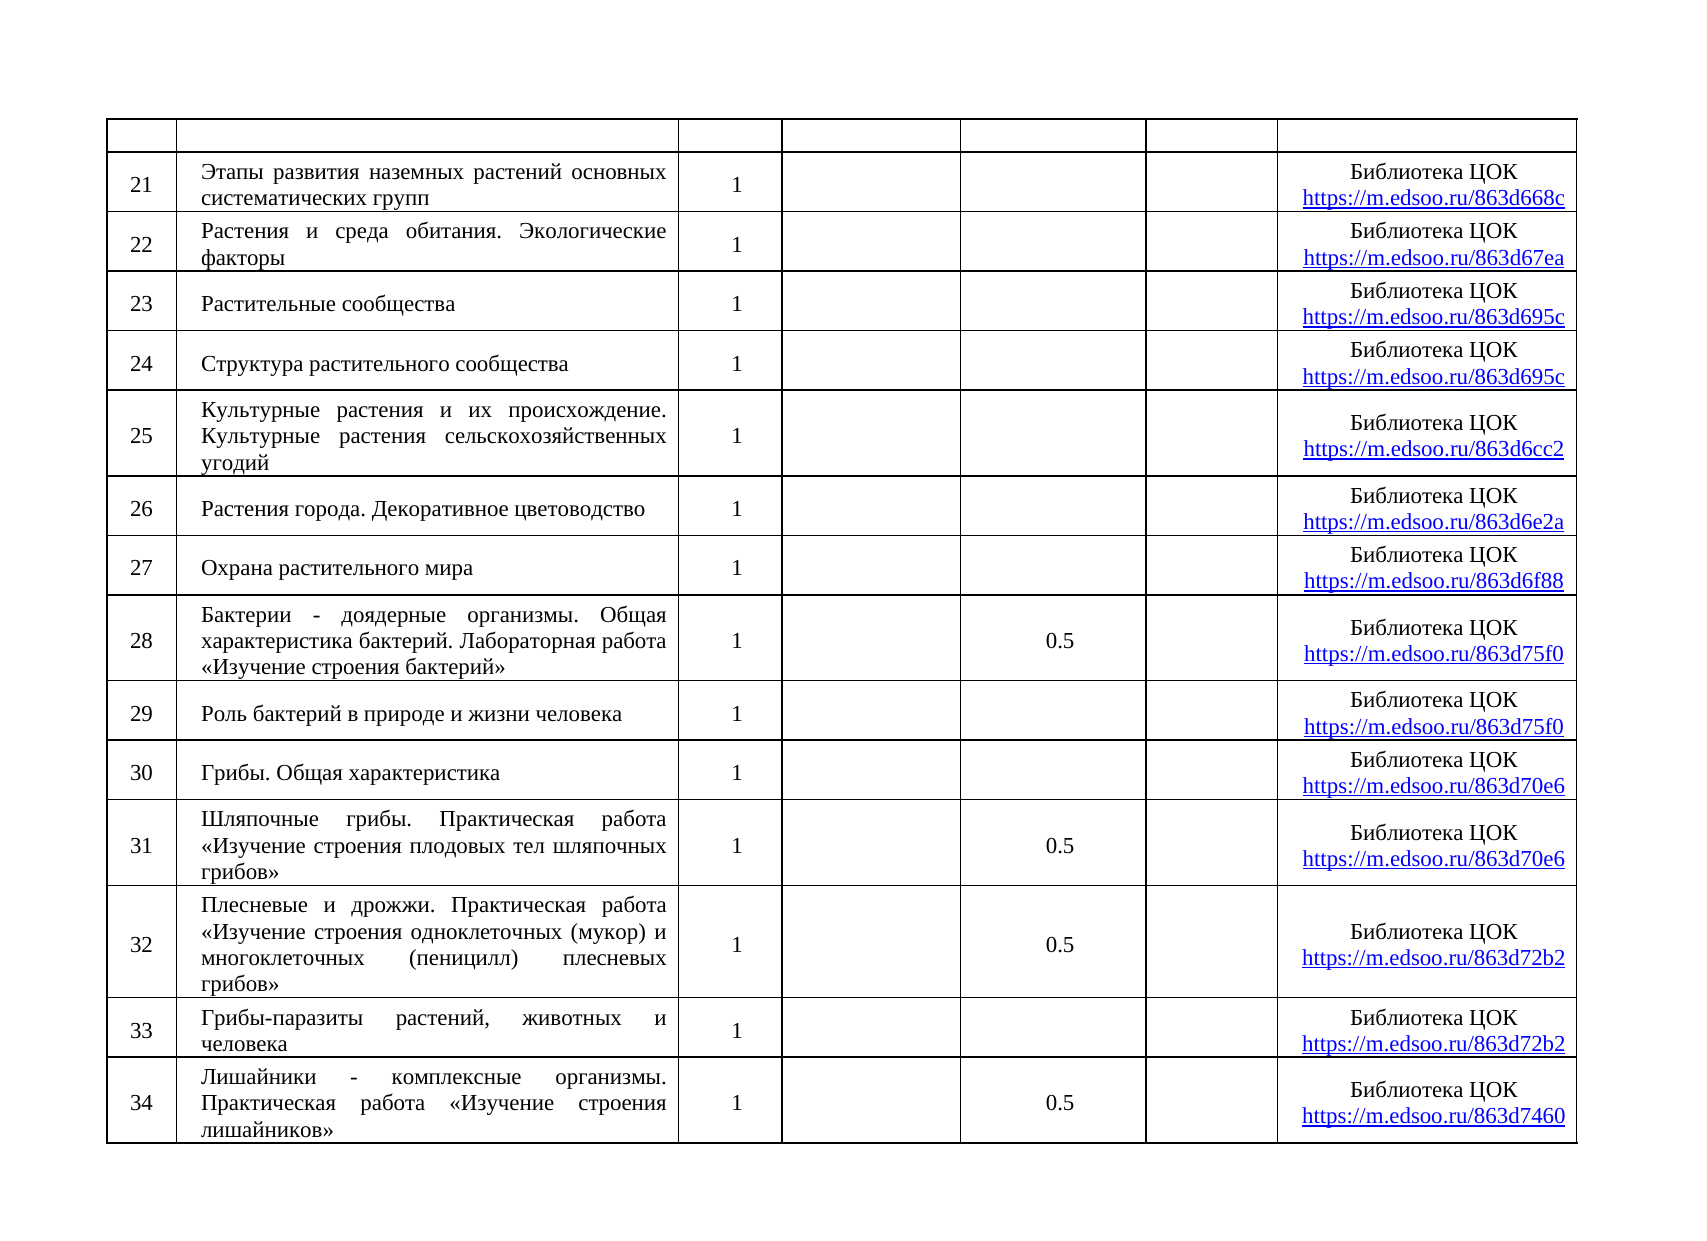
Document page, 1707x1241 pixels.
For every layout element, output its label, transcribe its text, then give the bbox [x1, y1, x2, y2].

table_cell [1147, 998, 1277, 1056]
table_cell [783, 998, 960, 1056]
table_cell 24 [108, 331, 176, 389]
table_cell Библиотека ЦОК https://m.edsoo.ru/863d695c [1278, 331, 1576, 389]
table_cell [1147, 1058, 1277, 1142]
table_cell Грибы-паразиты растений, животных и человека [177, 998, 678, 1056]
table_cell [1147, 800, 1277, 884]
table_cell [961, 536, 1145, 594]
table_cell [783, 681, 960, 739]
table_cell Растения города. Декоративное цветоводство [177, 477, 678, 534]
table_cell 1 [679, 681, 781, 739]
table_cell 33 [108, 998, 176, 1056]
table_cell Растительные сообщества [177, 272, 678, 330]
table_cell 25 [108, 391, 176, 475]
table_cell [1147, 741, 1277, 799]
table_cell 1 [679, 331, 781, 389]
table_cell Растения и среда обитания. Экологические факторы [177, 212, 678, 270]
table_cell 28 [108, 596, 176, 680]
table_cell Библиотека ЦОК https://m.edsoo.ru/863d75f0 [1278, 681, 1576, 739]
table_cell Библиотека ЦОК https://m.edsoo.ru/863d6e2a [1278, 477, 1576, 534]
table_cell [1147, 153, 1277, 211]
table_cell Библиотека ЦОК https://m.edsoo.ru/863d70e6 [1278, 800, 1576, 884]
table_cell Грибы. Общая характеристика [177, 741, 678, 799]
table_cell 22 [108, 212, 176, 270]
table_cell [961, 120, 1145, 151]
table_cell [783, 596, 960, 680]
table_cell [783, 331, 960, 389]
table_cell [783, 1058, 960, 1142]
table_cell [961, 153, 1145, 211]
table_cell 1 [679, 1058, 781, 1142]
table_cell Библиотека ЦОК https://m.edsoo.ru/863d668c [1278, 153, 1576, 211]
table_cell 20 [108, 120, 176, 151]
table_cell [783, 153, 960, 211]
table_cell 1 [679, 886, 781, 997]
table_cell 1 [679, 741, 781, 799]
table_cell 26 [108, 477, 176, 534]
table_cell Библиотека ЦОК https://m.edsoo.ru/863d695c [1278, 272, 1576, 330]
table_cell [1147, 391, 1277, 475]
table_cell Библиотека ЦОК https://m.edsoo.ru/863d72b2 [1278, 886, 1576, 997]
table_cell Этапы развития наземных растений основных систематических групп [177, 153, 678, 211]
table_cell 27 [108, 536, 176, 594]
table_cell 0.5 [961, 596, 1145, 680]
table_cell 1 [679, 800, 781, 884]
table_cell Библиотека ЦОК https://m.edsoo.ru/863d7460 [1278, 1058, 1576, 1142]
table_cell 21 [108, 153, 176, 211]
table_cell [783, 886, 960, 997]
table_cell [961, 477, 1145, 534]
table_cell [783, 741, 960, 799]
table_cell 1 [679, 391, 781, 475]
table_cell [1147, 331, 1277, 389]
table_cell [961, 998, 1145, 1056]
table_cell Структура растительного сообщества [177, 331, 678, 389]
table_cell 32 [108, 886, 176, 997]
table_cell Роль бактерий в природе и жизни человека [177, 681, 678, 739]
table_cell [1278, 120, 1576, 151]
table_cell [1147, 477, 1277, 534]
table_cell Библиотека ЦОК https://m.edsoo.ru/863d70e6 [1278, 741, 1576, 799]
table_cell Лишайники - комплексные организмы. Практическая работа «Изучение строения лишайников» [177, 1058, 678, 1142]
table_cell [1147, 681, 1277, 739]
table_cell [961, 391, 1145, 475]
table_cell [961, 272, 1145, 330]
table_cell Библиотека ЦОК https://m.edsoo.ru/863d6f88 [1278, 536, 1576, 594]
table_cell [961, 212, 1145, 270]
table_cell [783, 477, 960, 534]
table_cell [783, 120, 960, 151]
table_cell Плесневые и дрожжи. Практическая работа «Изучение строения одноклеточных (мукор) и многоклеточных (пеницилл) плесневых грибов» [177, 886, 678, 997]
table_cell [783, 536, 960, 594]
table_cell [783, 391, 960, 475]
table_cell [783, 800, 960, 884]
table_cell [961, 741, 1145, 799]
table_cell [177, 120, 678, 151]
table_cell 1 [679, 153, 781, 211]
table_cell Библиотека ЦОК https://m.edsoo.ru/863d67ea [1278, 212, 1576, 270]
table_cell Библиотека ЦОК https://m.edsoo.ru/863d72b2 [1278, 998, 1576, 1056]
table_cell Культурные растения и их происхождение. Культурные растения сельскохозяйственных угодий [177, 391, 678, 475]
table_cell [783, 272, 960, 330]
table_cell 1 [679, 120, 781, 151]
table_cell 1 [679, 536, 781, 594]
table_cell [961, 331, 1145, 389]
table_cell 1 [679, 272, 781, 330]
table_cell [1147, 212, 1277, 270]
table_cell Шляпочные грибы. Практическая работа «Изучение строения плодовых тел шляпочных грибов» [177, 800, 678, 884]
table_cell Библиотека ЦОК https://m.edsoo.ru/863d6cc2 [1278, 391, 1576, 475]
table_cell Библиотека ЦОК https://m.edsoo.ru/863d75f0 [1278, 596, 1576, 680]
table_cell 29 [108, 681, 176, 739]
table_cell [783, 212, 960, 270]
table_cell [1147, 120, 1277, 151]
table_cell Бактерии - доядерные организмы. Общая характеристика бактерий. Лабораторная работа «Изучение строения бактерий» [177, 596, 678, 680]
table_cell 1 [679, 596, 781, 680]
table_cell [1147, 886, 1277, 997]
table_cell [1147, 272, 1277, 330]
table_cell 1 [679, 477, 781, 534]
table_cell 1 [679, 212, 781, 270]
table_cell 23 [108, 272, 176, 330]
table_cell [1147, 536, 1277, 594]
table_cell 1 [679, 998, 781, 1056]
table_cell Охрана растительного мира [177, 536, 678, 594]
table_cell [1147, 596, 1277, 680]
table_cell 30 [108, 741, 176, 799]
table_cell 0.5 [961, 1058, 1145, 1142]
table_cell 34 [108, 1058, 176, 1142]
table_cell [961, 681, 1145, 739]
table_cell 0.5 [961, 800, 1145, 884]
table_cell 31 [108, 800, 176, 884]
table_cell 0.5 [961, 886, 1145, 997]
